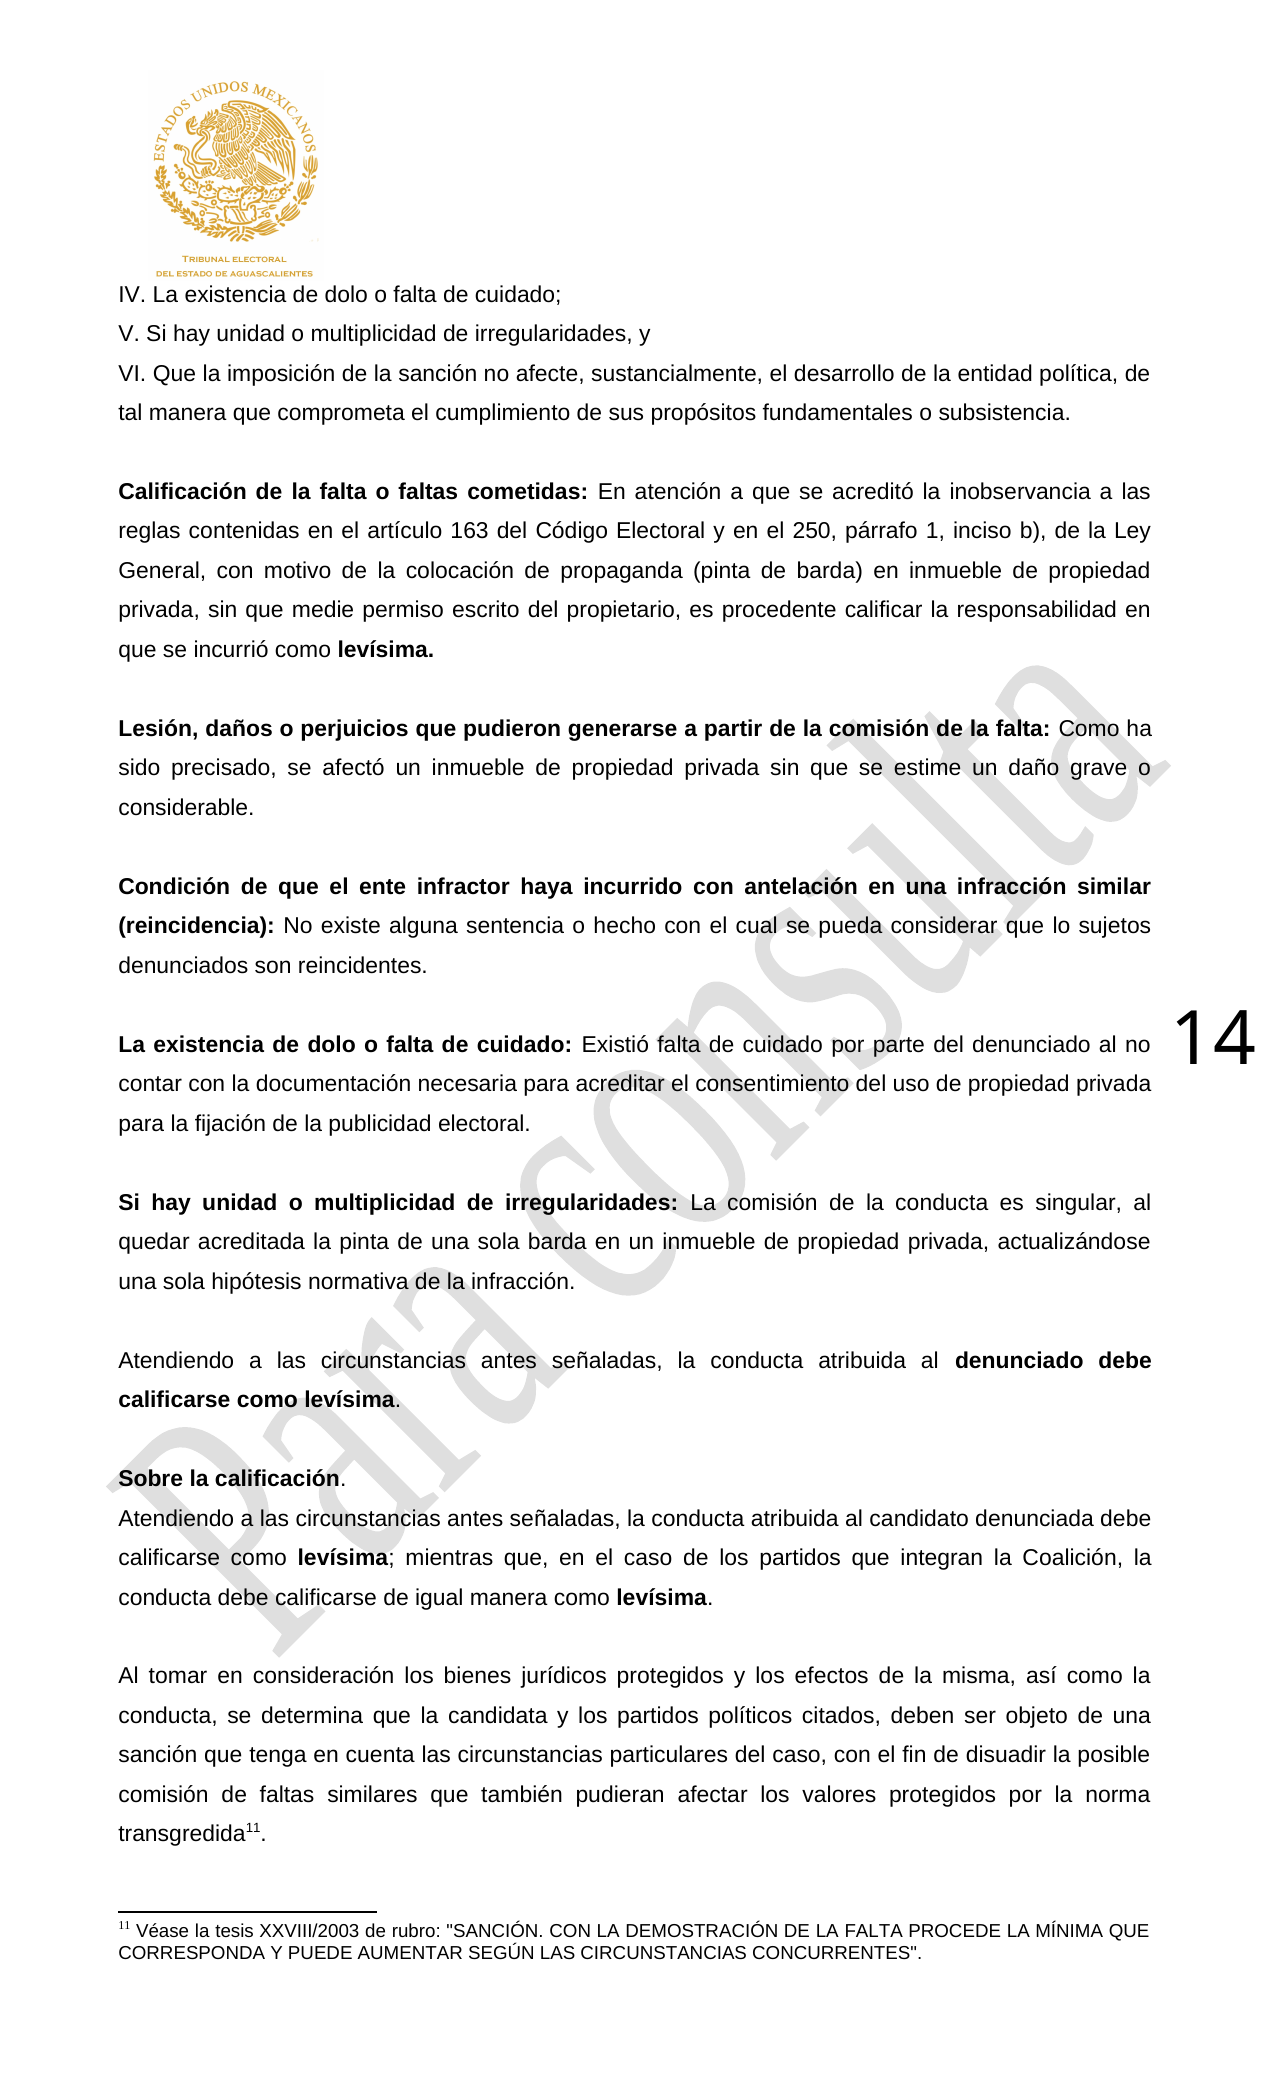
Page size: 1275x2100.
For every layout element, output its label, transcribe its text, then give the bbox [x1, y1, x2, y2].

text Calificación de la falta o faltas cometidas: En atención a que se acreditó la inobservancia a las reglas contenidas en el artículo 163 del Código Electoral y en el 250, párrafo 1, inciso b), de la Ley General, con motivo de la colocación de propaganda (pinta de barda) en inmueble de propiedad privada, sin que medie permiso escrito del propietario, es procedente calificar la responsabilidad en que se incurrió como levísima. [118, 478, 1152, 662]
text Si hay unidad o multiplicidad de irregularidades: La comisión de la conducta es singular, al quedar acreditada la pinta de una sola barda en un inmueble de propiedad privada, actualizándose una sola hipótesis normativa de la infracción. [118, 1189, 1152, 1294]
text Sobre la calificación. [118, 1465, 1152, 1491]
text IV. La existencia de dolo o falta de cuidado; [118, 281, 1152, 307]
text VI. Que la imposición de la sanción no afecte, sustancialmente, el desarrollo de la entidad política, de tal manera que comprometa el cumplimiento de sus propósitos fundamentales o subsistencia. [118, 359, 1152, 425]
text V. Si hay unidad o multiplicidad de irregularidades, y [118, 320, 1152, 346]
text Atendiendo a las circunstancias antes señaladas, la conducta atribuida al denunciado debe calificarse como levísima. [118, 1347, 1152, 1412]
text Lesión, daños o perjuicios que pudieron generarse a partir de la comisión de la falta: Como ha sido precisado, se afectó un inmueble de propiedad privada sin que se estime un daño grave o considerable. [118, 715, 1152, 820]
text Al tomar en consideración los bienes jurídicos protegidos y los efectos de la misma, así como la conducta, se determina que la candidata y los partidos políticos citados, deben ser objeto de una sanción que tenga en cuenta las circunstancias particulares del caso, con el fin de disuadir la posible comisión de faltas similares que también pudieran afectar los valores protegidos por la norma transgredida. [118, 1662, 1152, 1847]
text Atendiendo a las circunstancias antes señaladas, la conducta atribuida al candidato denunciada debe calificarse como levísima; mientras que, en el caso de los partidos que integran la Coalición, la conducta debe calificarse de igual manera como levísima. [118, 1504, 1152, 1610]
picture [147, 70, 325, 281]
text La existencia de dolo o falta de cuidado: Existió falta de cuidado por parte del denunciado al no contar con la documentación necesaria para acreditar el consentimiento del uso de propiedad privada para la fijación de la publicidad electoral. [118, 1031, 1152, 1136]
text Condición de que el ente infractor haya incurrido con antelación en una infracción similar (reincidencia): No existe alguna sentencia o hecho con el cual se pueda considerar que lo sujetos denunciados son reincidentes. [118, 873, 1152, 978]
